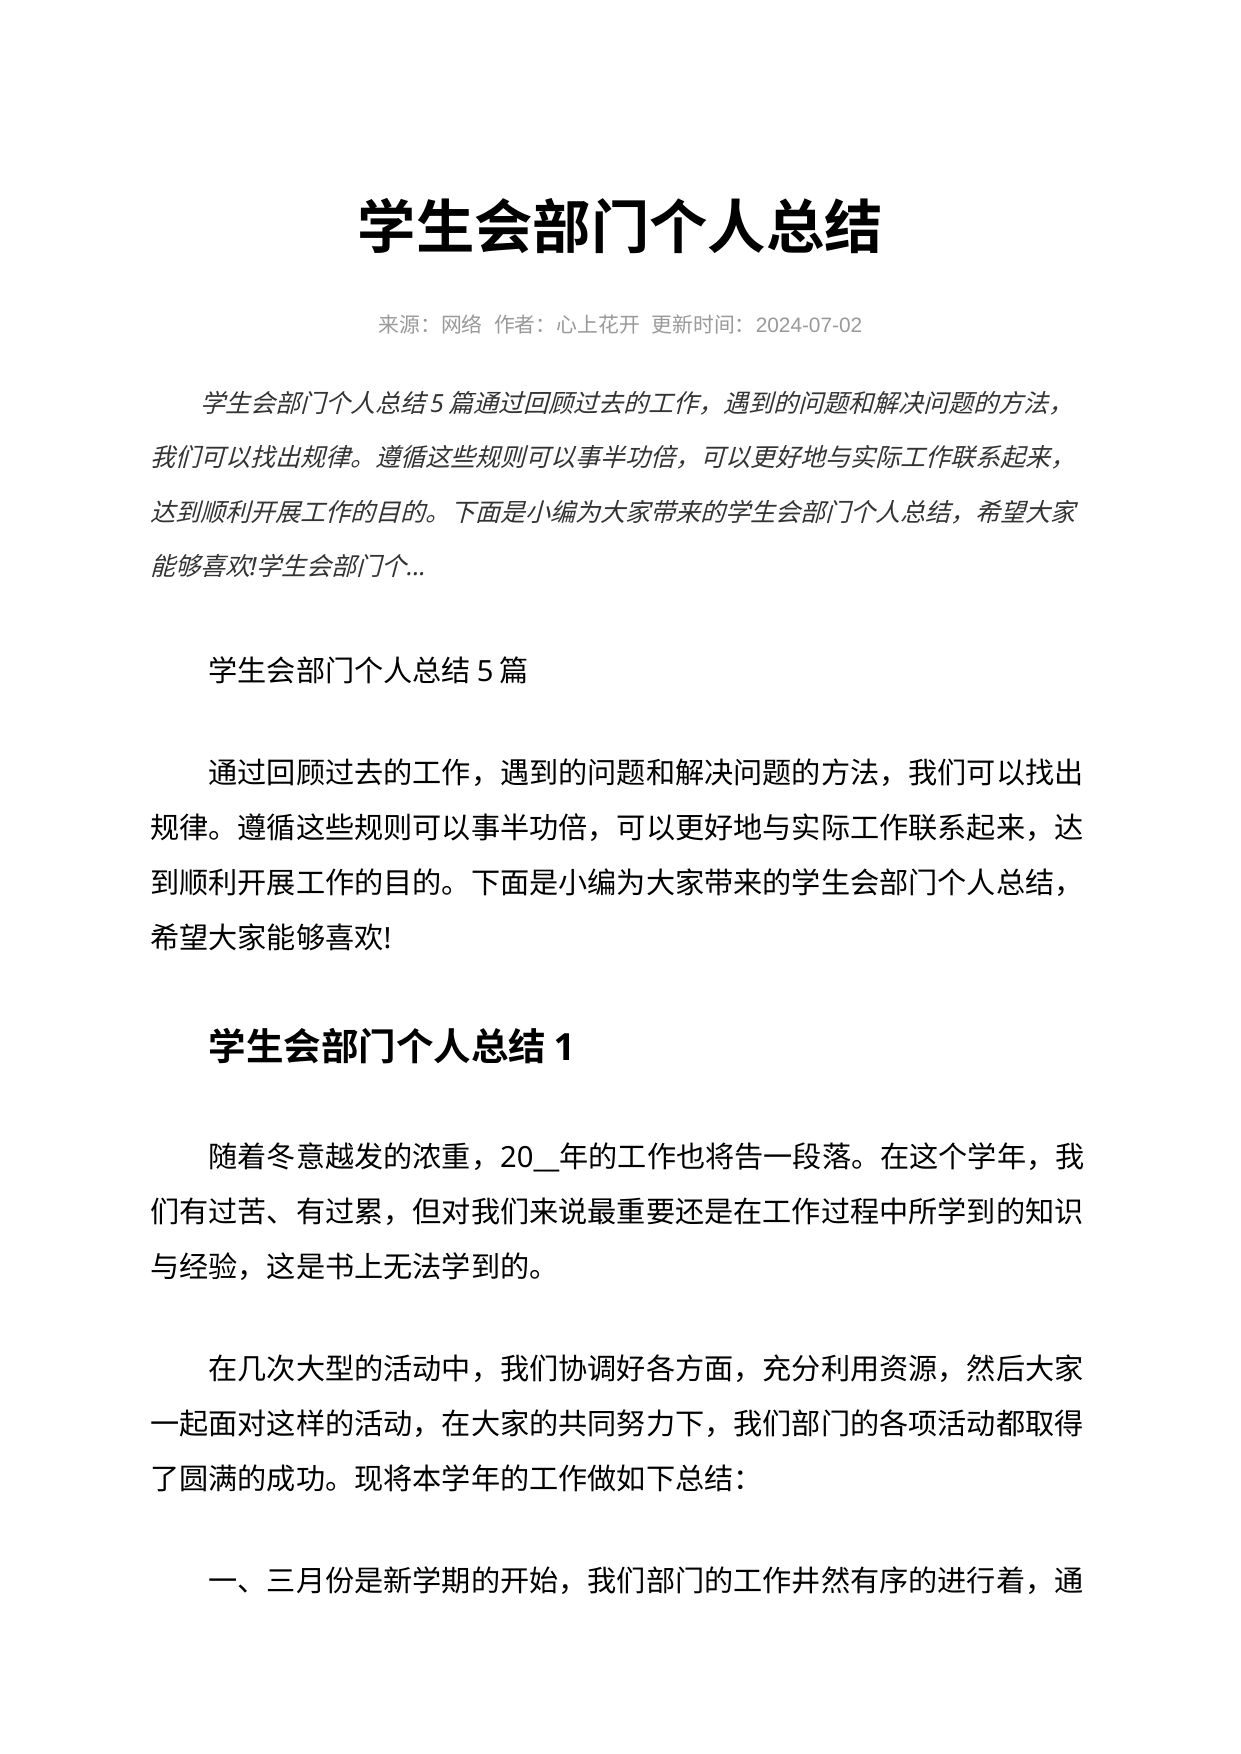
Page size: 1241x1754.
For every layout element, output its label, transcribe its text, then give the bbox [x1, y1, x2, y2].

text 随着冬意越发的浓重，20__年的工作也将告一段落。在这个学年，我们有过苦、有过累，但对我们来说最重要还是在工作过程中所学到的知识与经验，这是书上无法学到的。 [150, 1134, 1090, 1286]
text 通过回顾过去的工作，遇到的问题和解决问题的方法，我们可以找出规律。遵循这些规则可以事半功倍，可以更好地与实际工作联系起来，达到顺利开展工作的目的。下面是小编为大家带来的学生会部门个人总结，希望大家能够喜欢! [150, 750, 1090, 957]
subtitle 学生会部门个人总结 [150, 181, 1090, 266]
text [150, 1557, 1090, 1599]
text 学生会部门个人总结5篇通过回顾过去的工作，遇到的问题和解决问题的方法，我们可以找出规律。遵循这些规则可以事半功倍，可以更好地与实际工作联系起来，达到顺利开展工作的目的。下面是小编为大家带来的学生会部门个人总结，希望大家能够喜欢!学生会部门个... [150, 383, 1090, 583]
text 学生会部门个人总结1 [150, 1016, 1090, 1071]
text 学生会部门个人总结5篇 [150, 648, 1090, 690]
text 在几次大型的活动中，我们协调好各方面，充分利用资源，然后大家一起面对这样的活动，在大家的共同努力下，我们部门的各项活动都取得了圆满的成功。现将本学年的工作做如下总结： [150, 1346, 1090, 1498]
text 来源：网络 作者：心上花开 更新时间：2024-07-02 [150, 313, 1090, 337]
